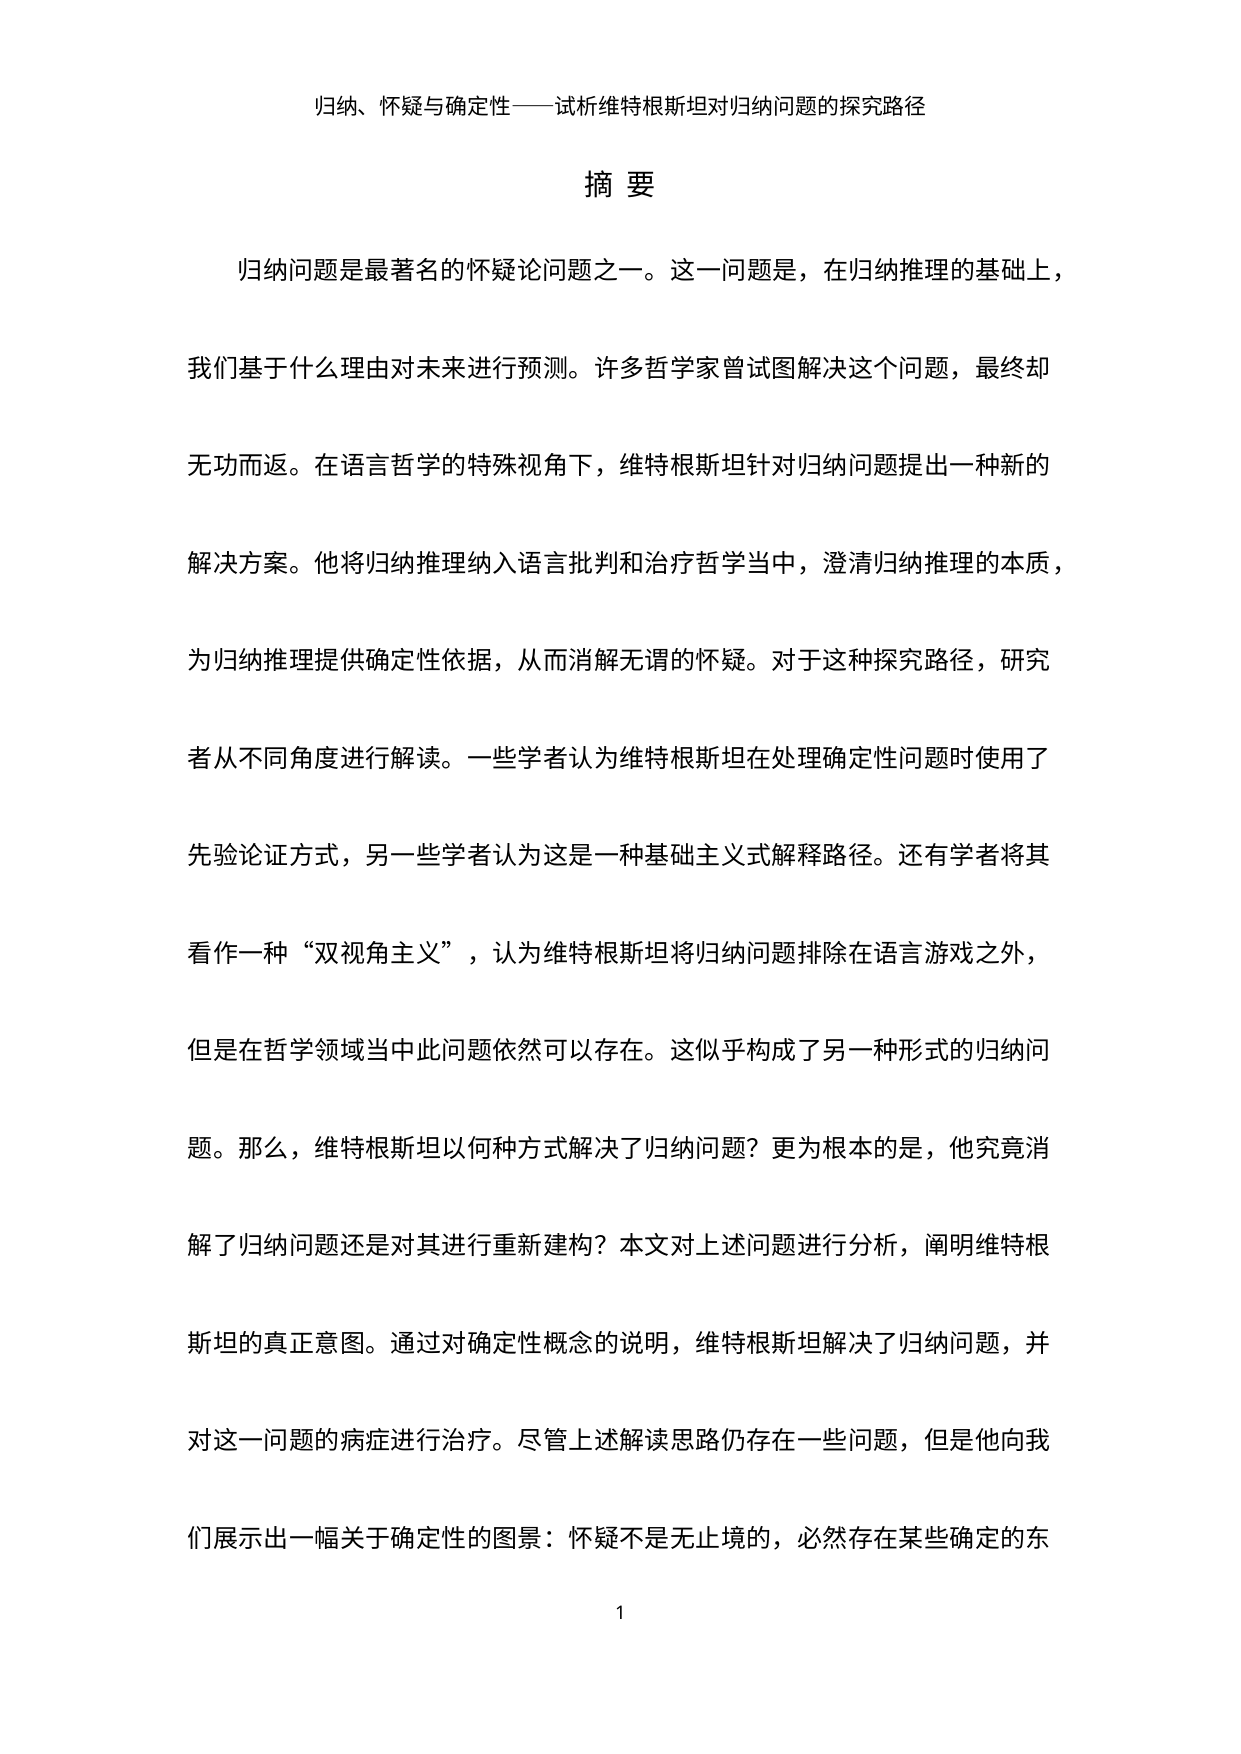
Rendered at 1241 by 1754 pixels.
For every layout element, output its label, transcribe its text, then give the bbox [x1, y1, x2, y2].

text 摘 要 [187, 150, 1053, 215]
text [187, 236, 1053, 1569]
